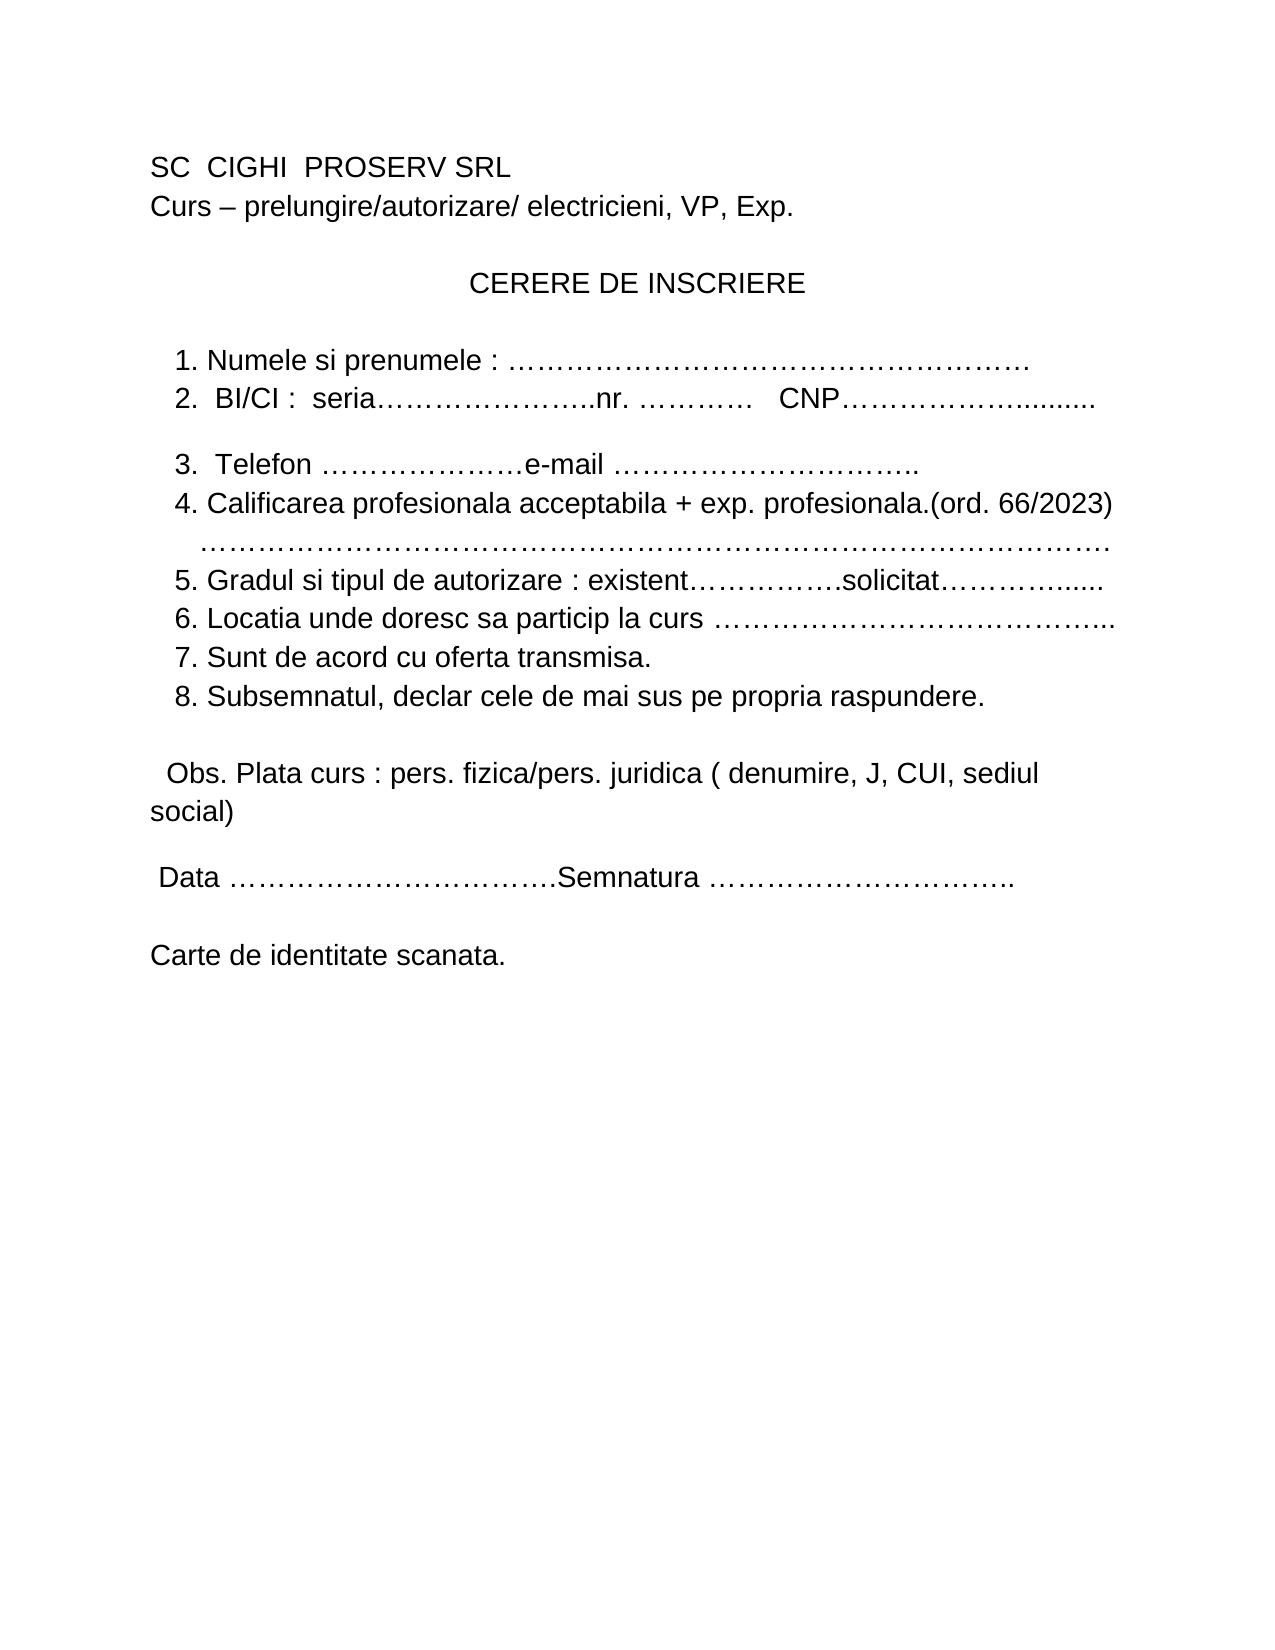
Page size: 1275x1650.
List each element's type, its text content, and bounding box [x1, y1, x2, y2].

text 5. Gradul si tipul de autorizare : existent…………….solicitat…………...... [150, 563, 1125, 597]
text CERERE DE INSCRIERE [150, 266, 1125, 299]
text SC CIGHI PROSERV SRL [150, 150, 1125, 183]
text 8. Subsemnatul, declar cele de mai sus pe propria raspundere. [150, 679, 1125, 712]
text Curs – prelungire/autorizare/ electricieni, VP, Exp. [150, 188, 1125, 222]
text 4. Calificarea profesionala acceptabila + exp. profesionala.(ord. 66/2023) [150, 486, 1125, 519]
text 7. Sunt de acord cu oferta transmisa. [150, 640, 1125, 674]
text Obs. Plata curs : pers. fizica/pers. juridica ( denumire, J, CUI, sediul social) [150, 756, 1125, 828]
text …………………………………………………………………………………. [150, 524, 1125, 558]
text Data …………………………….Semnatura ………………………….. [150, 860, 1125, 894]
text 2. BI/CI : seria…………………..nr. ………… CNP……………….......... [150, 381, 1125, 415]
text 6. Locatia unde doresc sa particip la curs …………………………………... [150, 602, 1125, 635]
text Carte de identitate scanata. [150, 937, 1125, 971]
text 3. Telefon …………………e-mail ………………………….. [150, 447, 1125, 481]
text 1. Numele si prenumele : ……………………………………………… [150, 343, 1125, 376]
